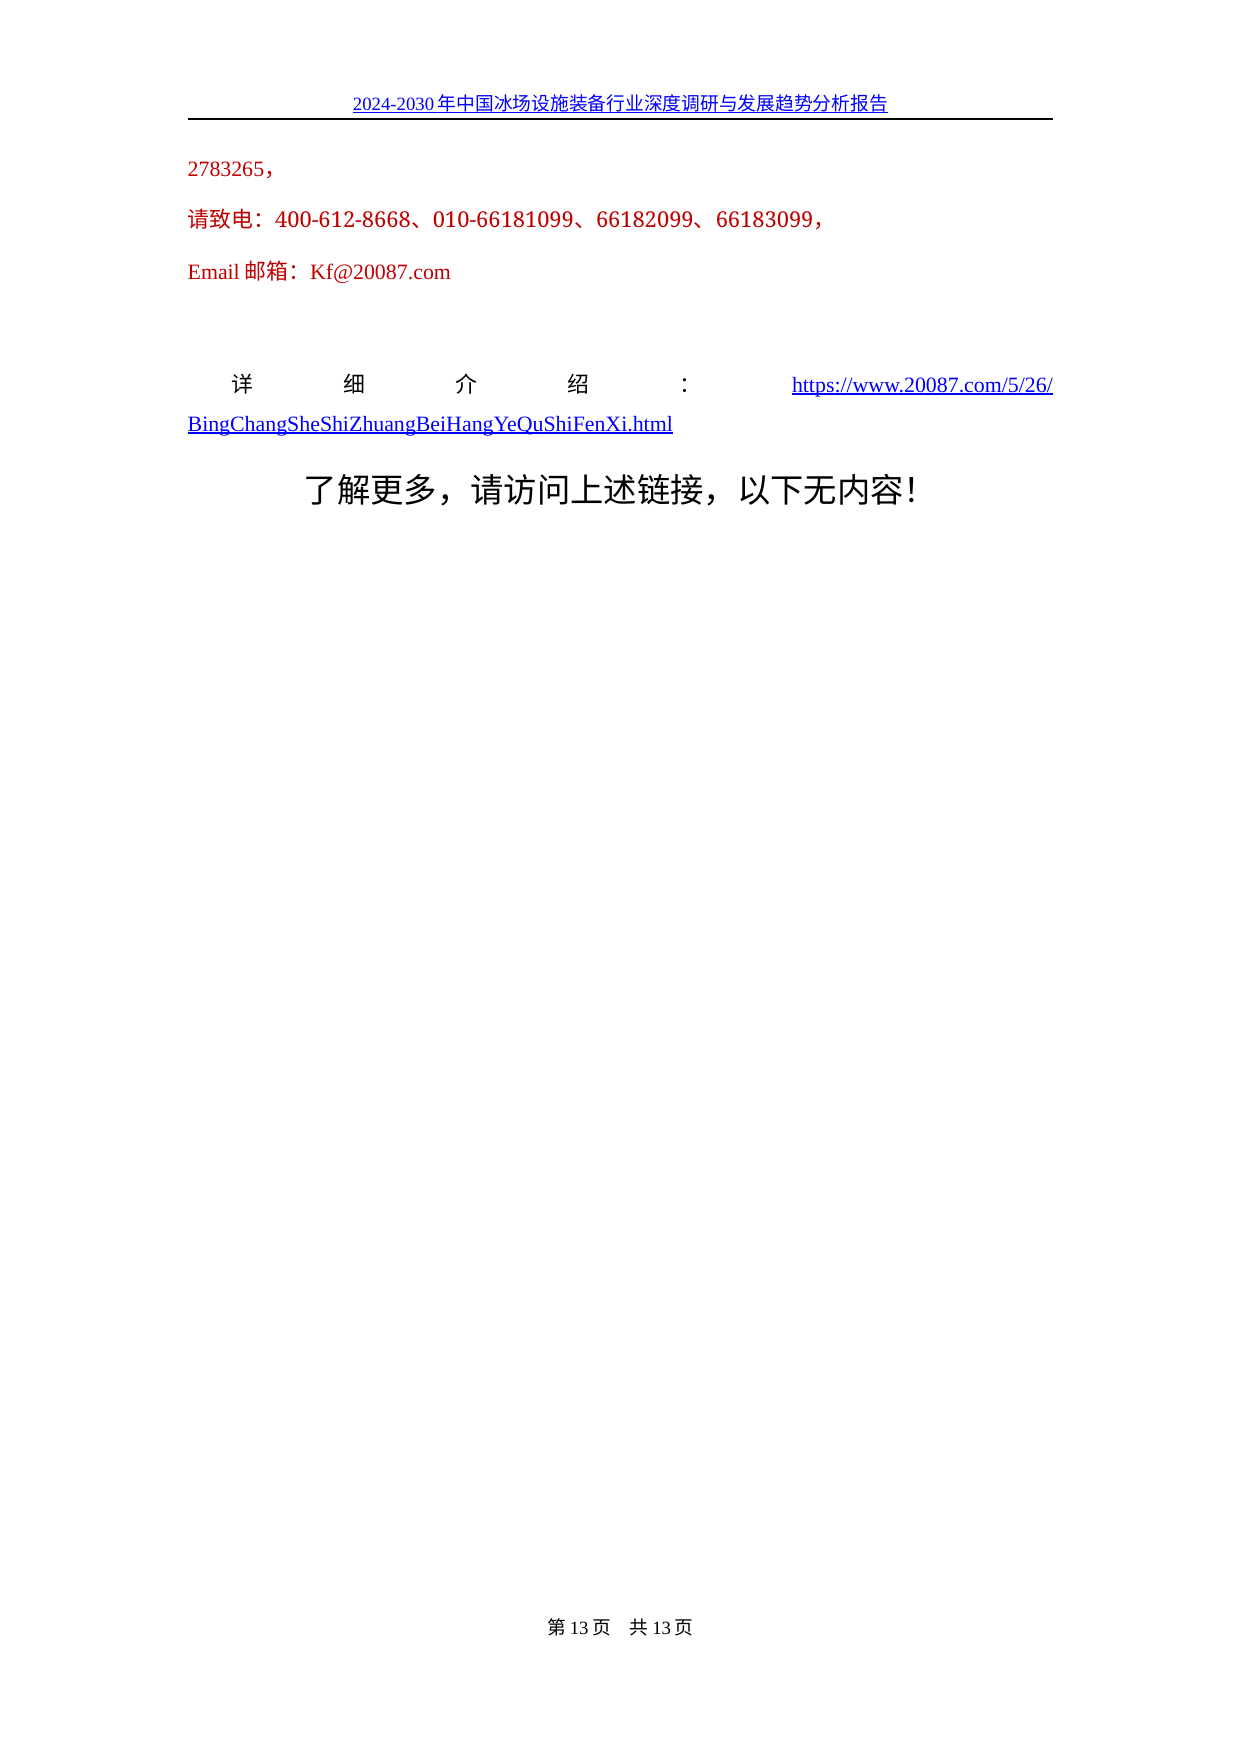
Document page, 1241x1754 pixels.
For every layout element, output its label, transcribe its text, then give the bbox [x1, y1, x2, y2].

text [187, 150, 1053, 183]
text 详细介绍：https://www.20087.com/5/26/BingChangSheShiZhuangBeiHangYeQuShiFenXi.html [187, 366, 1053, 439]
title 了解更多，请访问上述链接，以下无内容！ [187, 455, 1053, 520]
text 请致电：400-612-8668、010-66181099、66182099、66183099， [187, 202, 1053, 234]
text Email邮箱：Kf@20087.com [187, 253, 1053, 286]
